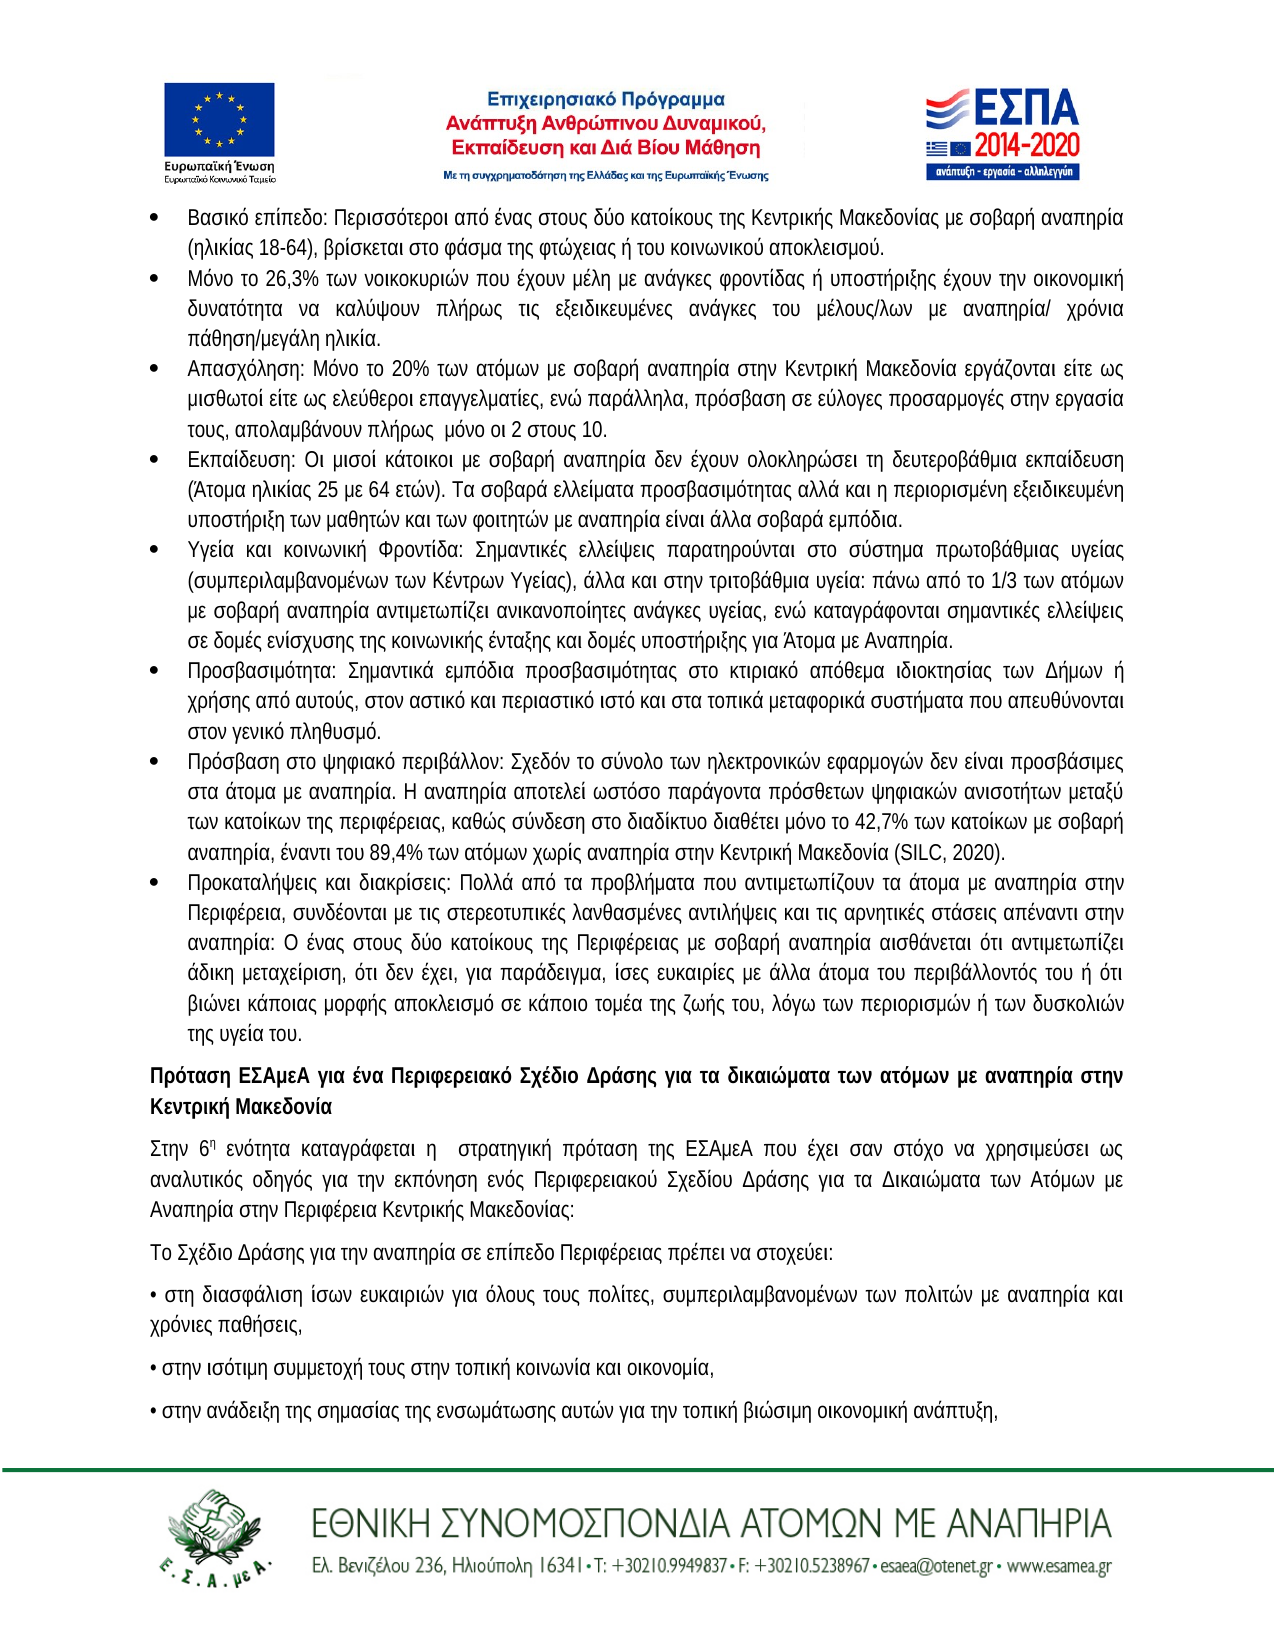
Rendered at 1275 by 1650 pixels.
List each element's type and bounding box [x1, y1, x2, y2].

picture [2, 1468, 1274, 1650]
picture [150, 73, 1091, 192]
